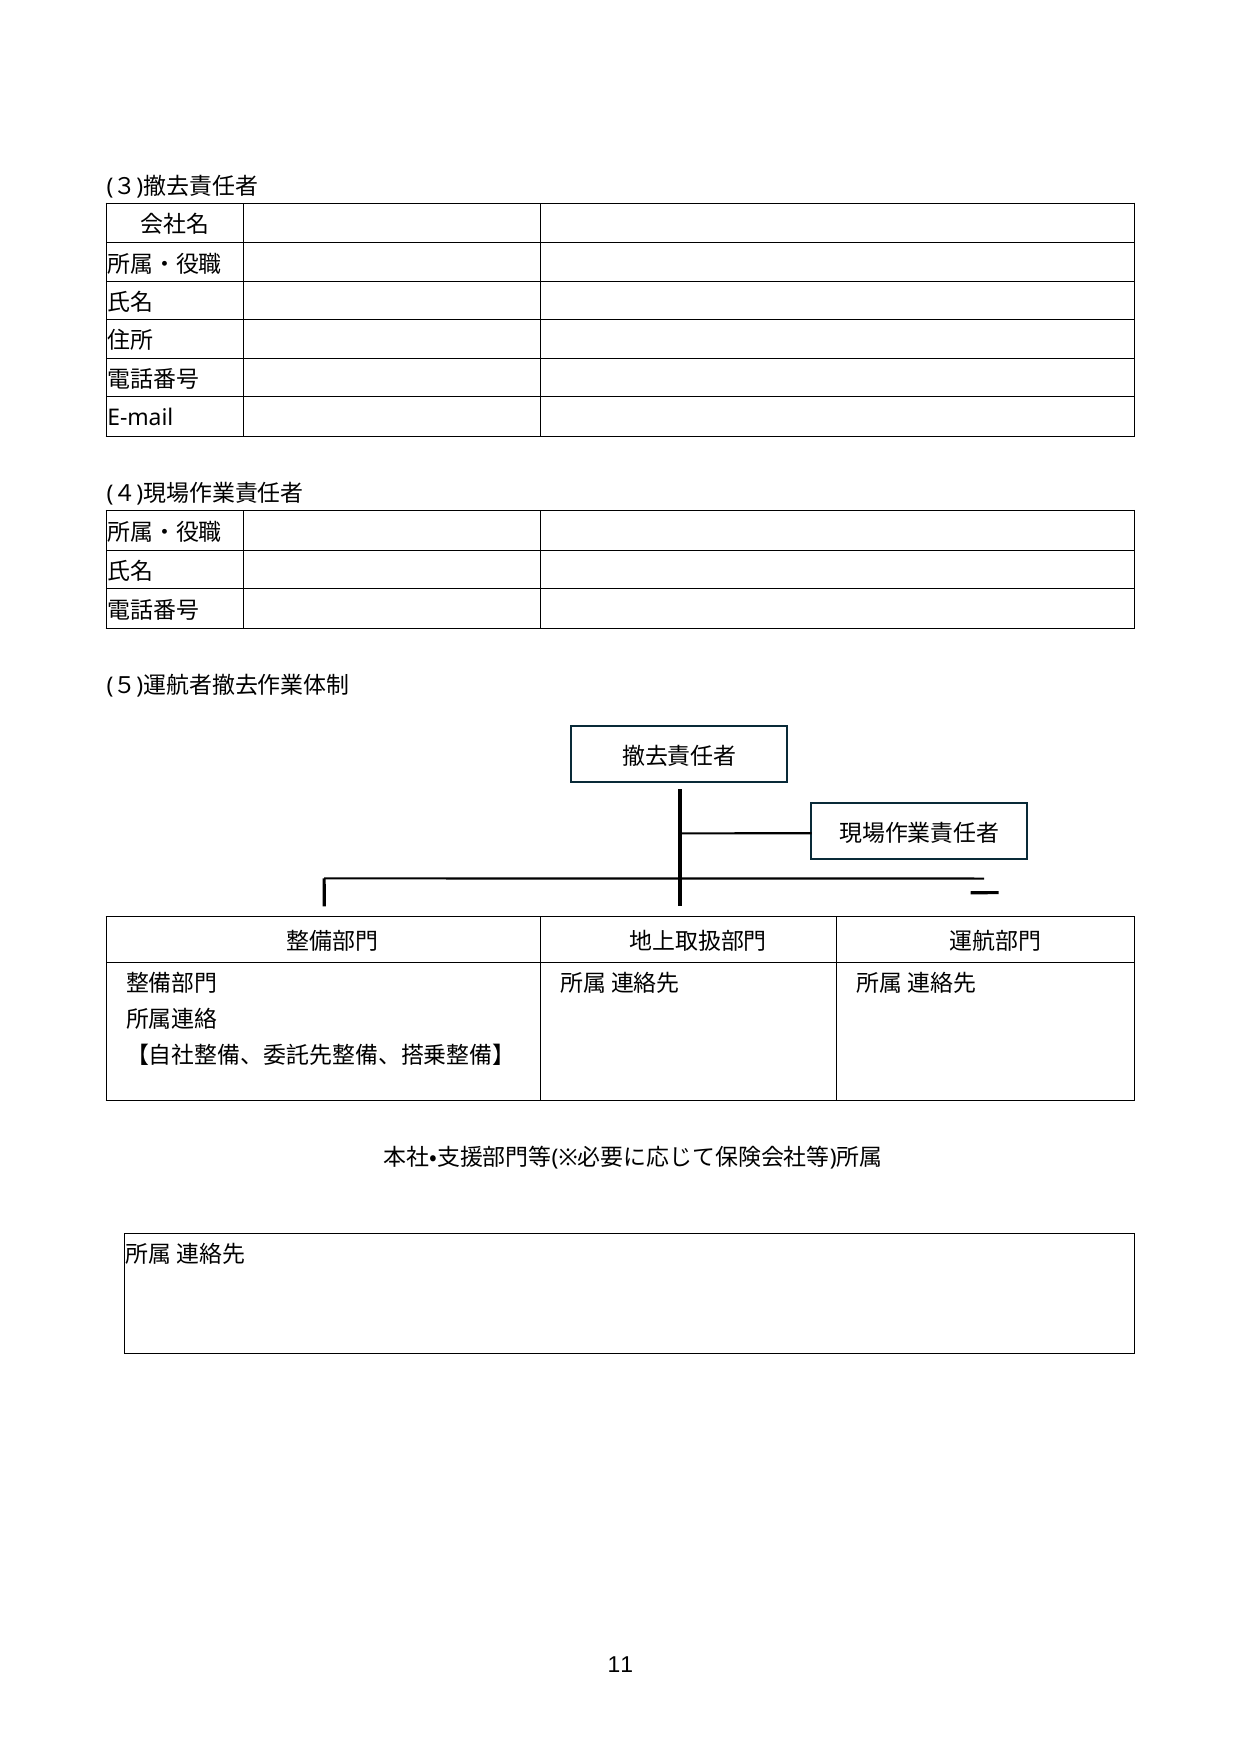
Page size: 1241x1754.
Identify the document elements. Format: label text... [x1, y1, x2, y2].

text (４)現場作業責任者 [106, 473, 1134, 510]
table_cell 電話番号 [107, 359, 243, 396]
table_cell E-mail [107, 397, 243, 436]
text 本社•支援部門等(※必要に応じて保険会社等)所属 [383, 1137, 1134, 1174]
text 所属 連絡先 [125, 1234, 1134, 1271]
table_cell 所属 連絡先 [541, 963, 836, 1100]
table_cell 所属 連絡先 [837, 963, 1134, 1100]
table_cell 氏名 [107, 551, 243, 588]
table_cell [244, 320, 540, 358]
table_cell [244, 243, 540, 281]
table_cell [244, 282, 540, 319]
table_cell [244, 551, 540, 588]
table_cell 氏名 [107, 282, 243, 319]
table_cell [244, 589, 540, 628]
table_cell [541, 282, 1134, 319]
text (３)撤去責任者 [106, 166, 1134, 202]
table_cell [541, 551, 1134, 588]
table_cell [541, 397, 1134, 436]
table_cell 住所 [107, 320, 243, 358]
table_cell 所属・役職 [107, 243, 243, 281]
table_header [541, 511, 1134, 549]
table_header 運航部門 [837, 917, 1134, 962]
table_cell [244, 359, 540, 396]
table_cell 整備部門 所属連絡 【自社整備、委託先整備、搭乗整備】 [107, 963, 540, 1100]
table_header [244, 511, 540, 549]
table_cell 電話番号 [107, 589, 243, 628]
table_header [244, 204, 540, 242]
table_header 会社名 [107, 204, 243, 242]
table_cell [541, 243, 1134, 281]
table_cell [541, 589, 1134, 628]
table_header 地上取扱部門 [541, 917, 836, 962]
table_cell [541, 359, 1134, 396]
table_header 整備部門 [107, 917, 540, 962]
table_cell [541, 320, 1134, 358]
table_cell [244, 397, 540, 436]
text (５)運航者撤去作業体制 [106, 665, 1134, 702]
table_header 所属・役職 [107, 511, 243, 549]
table_header [541, 204, 1134, 242]
